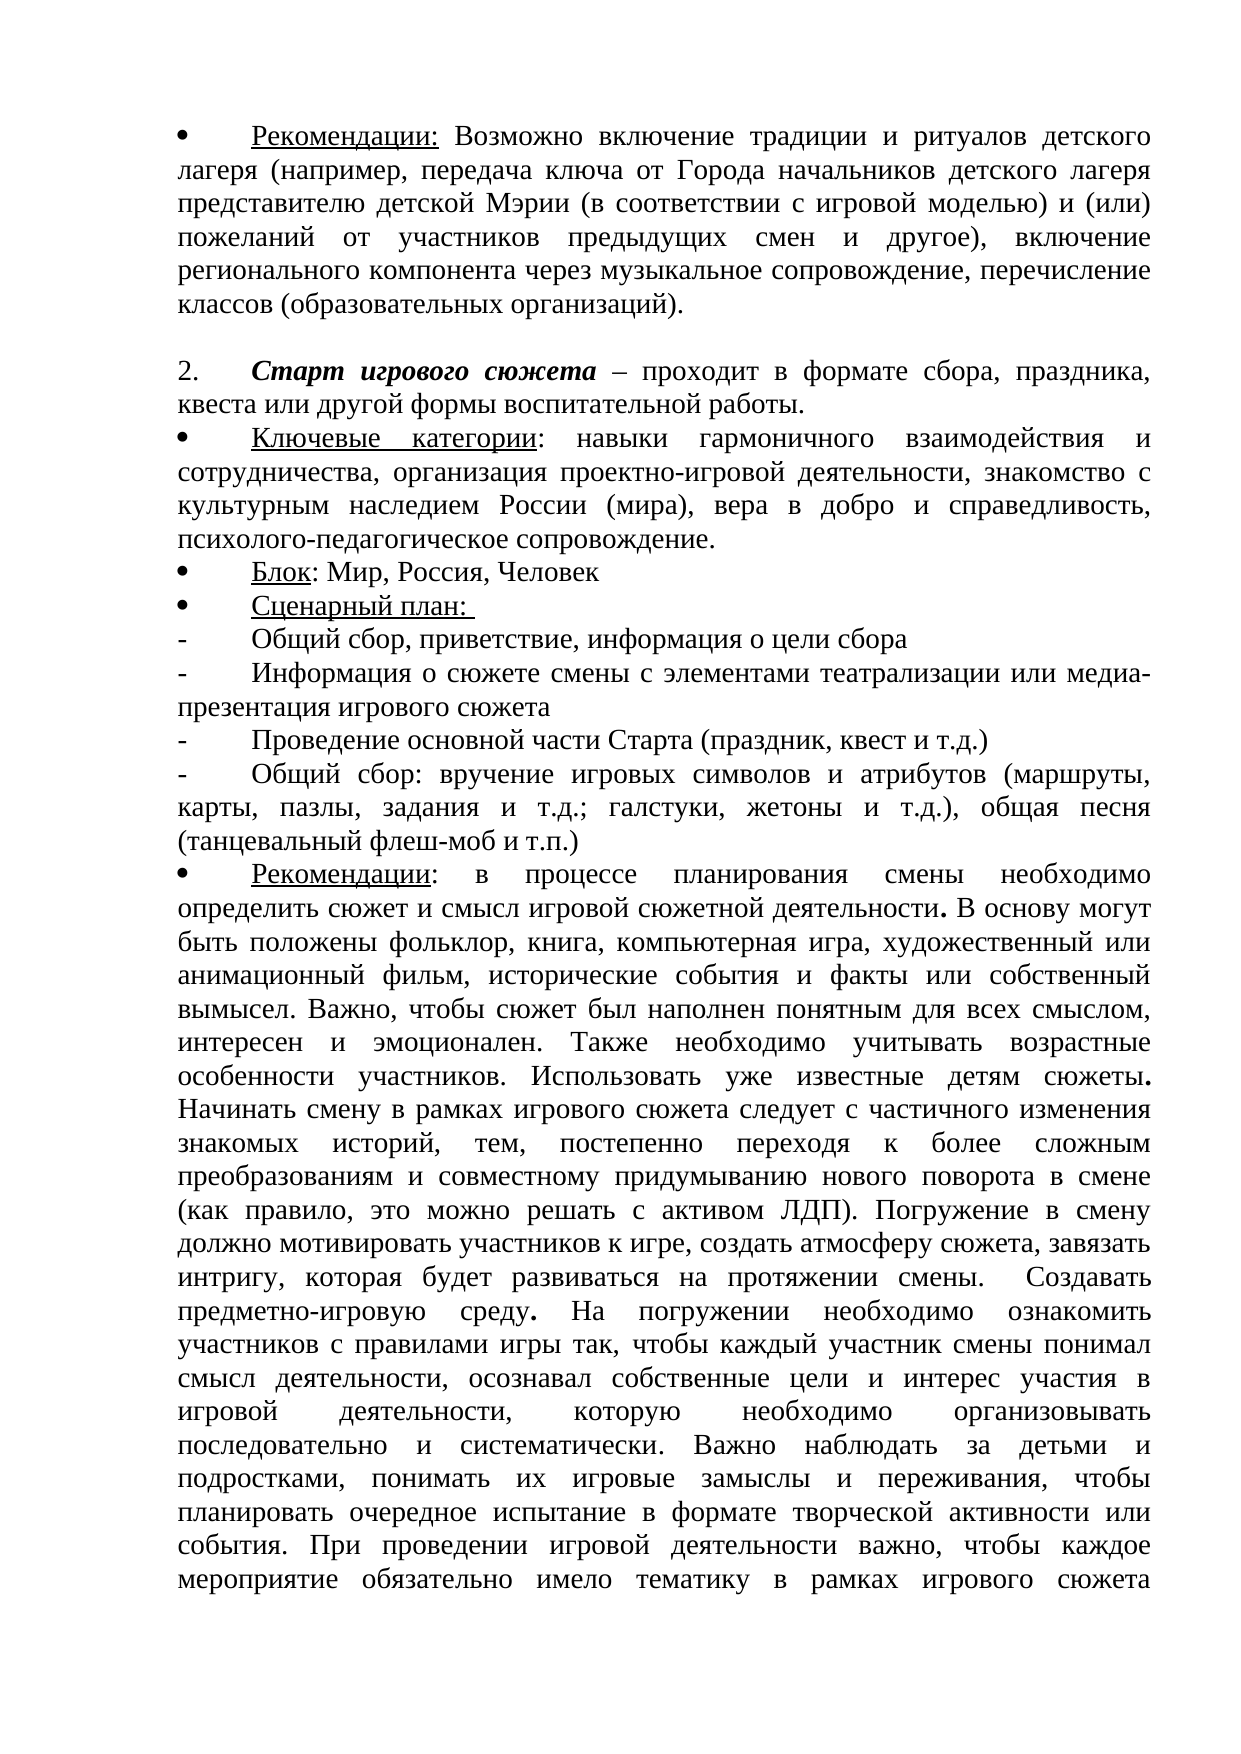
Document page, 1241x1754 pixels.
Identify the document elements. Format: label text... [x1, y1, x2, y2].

list Общий сбор, приветствие, информация о цели сбора [177, 622, 1152, 655]
list Сценарный план: [177, 588, 1152, 622]
list Ключевые категории: навыки гармоничного взаимодействия и сотрудничества, организация проектно-игровой деятельности, знакомство с культурным наследием России (мира), вера в добро и справедливость, психолого-педагогическое сопровождение. [177, 420, 1152, 554]
list Общий сбор: вручение игровых символов и атрибутов (маршруты, карты, пазлы, задания и т.д.; галстуки, жетоны и т.д.), общая песня (танцевальный флеш-моб и т.п.) [177, 756, 1152, 856]
list Информация о сюжете смены с элементами театрализации или медиа-презентация игрового сюжета [177, 655, 1152, 722]
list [177, 856, 1152, 1594]
list Блок: Мир, Россия, Человек [177, 554, 1152, 588]
list Проведение основной части Старта (праздник, квест и т.д.) [177, 722, 1152, 756]
list Старт игрового сюжета – проходит в формате сбора, праздника, квеста или другой формы воспитательной работы. [177, 353, 1152, 420]
list Рекомендации: Возможно включение традиции и ритуалов детского лагеря (например, передача ключа от Города начальников детского лагеря представителю детской Мэрии (в соответствии с игровой моделью) и (или) пожеланий от участников предыдущих смен и другое), включение регионального компонента через музыкальное сопровождение, перечисление классов (образовательных организаций). [177, 118, 1152, 319]
